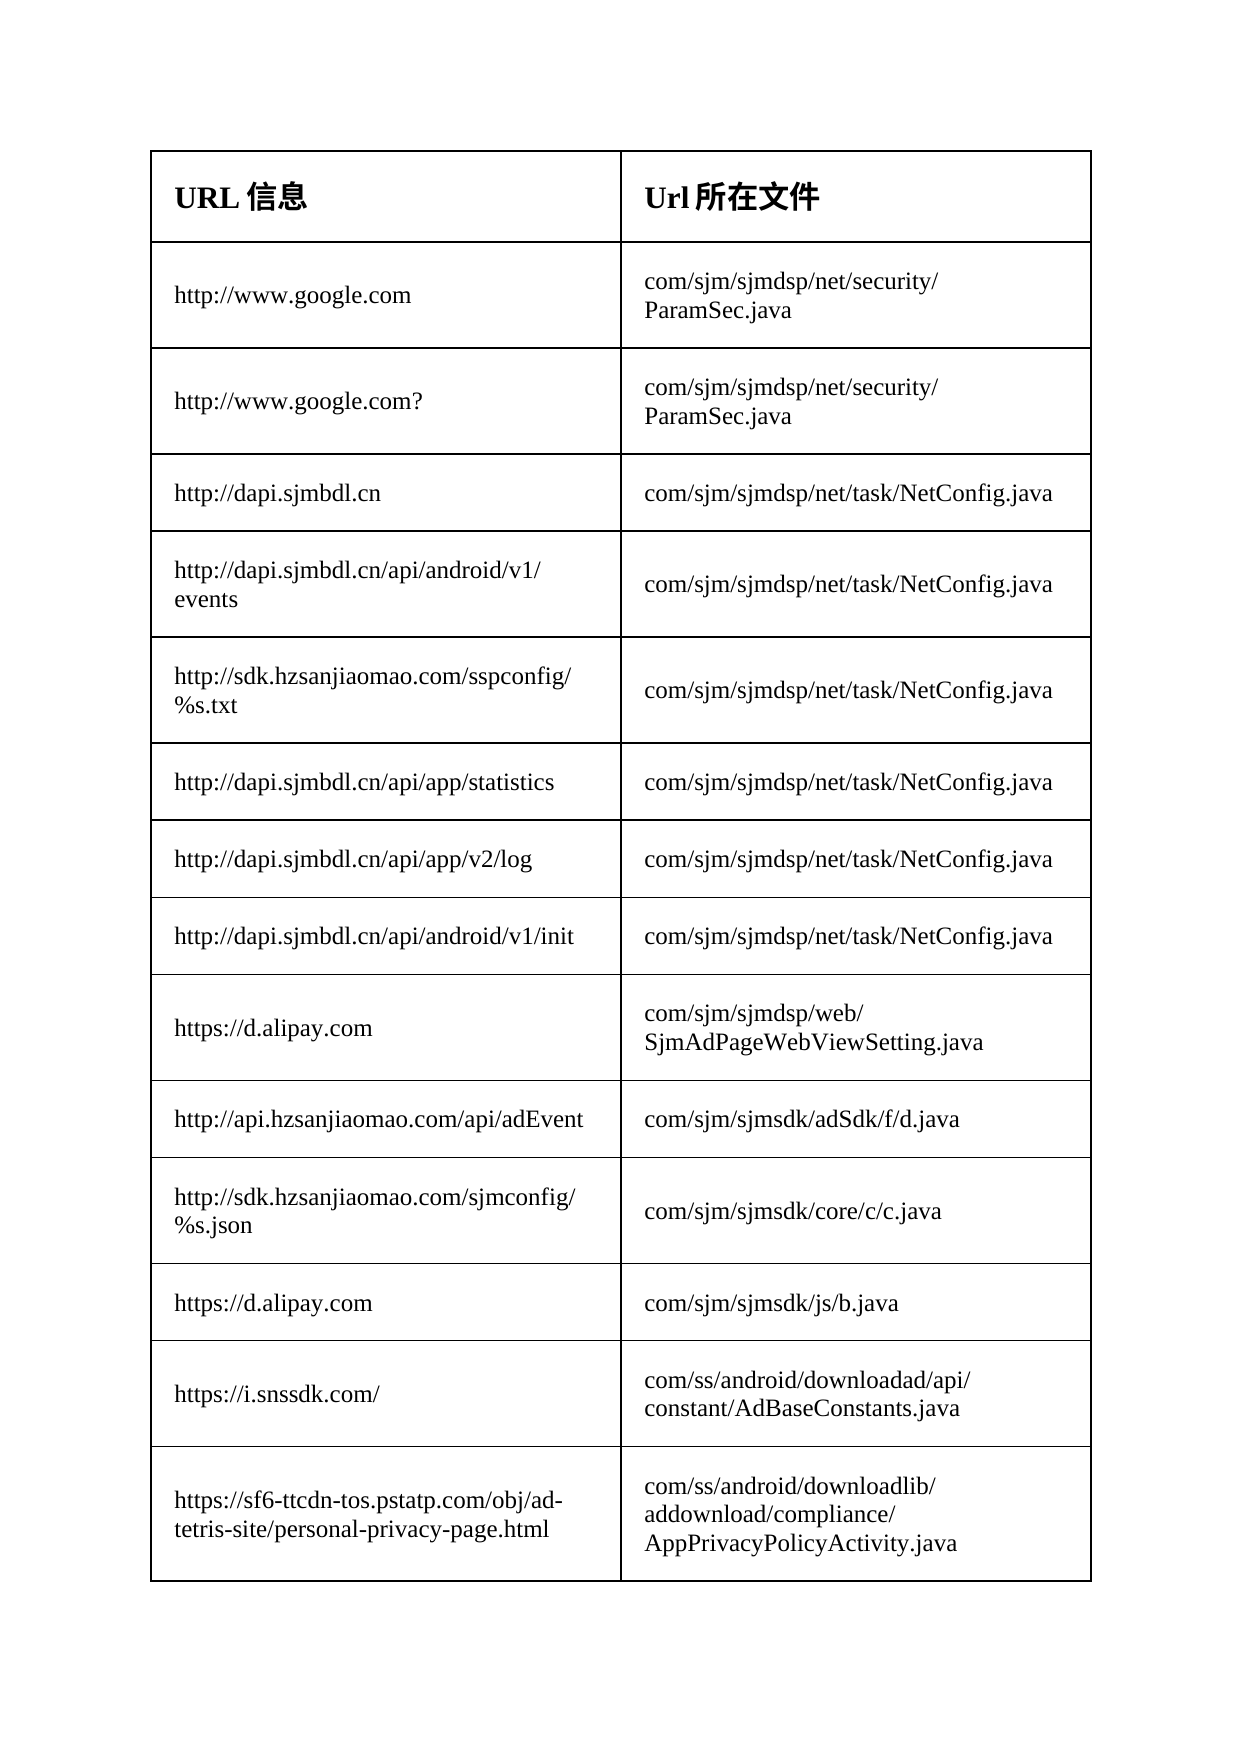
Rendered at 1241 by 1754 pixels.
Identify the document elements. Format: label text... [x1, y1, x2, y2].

table_cell com/ss/android/downloadlib/addownload/compliance/AppPrivacyPolicyActivity.java [622, 1447, 1090, 1580]
table_cell http://dapi.sjmbdl.cn/api/android/v1/events [152, 532, 620, 636]
table_cell com/sjm/sjmsdk/js/b.java [622, 1264, 1090, 1340]
table_cell http://sdk.hzsanjiaomao.com/sspconfig/%s.txt [152, 638, 620, 742]
table_cell http://www.google.com? [152, 349, 620, 453]
table_cell http://www.google.com [152, 243, 620, 347]
table_cell http://api.hzsanjiaomao.com/api/adEvent [152, 1081, 620, 1157]
table_cell http://sdk.hzsanjiaomao.com/sjmconfig/%s.json [152, 1158, 620, 1263]
table_cell http://dapi.sjmbdl.cn [152, 455, 620, 530]
table_cell com/sjm/sjmdsp/net/task/NetConfig.java [622, 455, 1090, 530]
table_cell com/sjm/sjmdsp/net/security/ParamSec.java [622, 243, 1090, 347]
table_cell com/sjm/sjmdsp/web/SjmAdPageWebViewSetting.java [622, 975, 1090, 1079]
table_cell com/sjm/sjmdsp/net/task/NetConfig.java [622, 638, 1090, 742]
table_cell com/sjm/sjmdsp/net/task/NetConfig.java [622, 744, 1090, 819]
table_cell http://dapi.sjmbdl.cn/api/app/v2/log [152, 821, 620, 896]
table_cell com/sjm/sjmsdk/core/c/c.java [622, 1158, 1090, 1263]
table_cell https://d.alipay.com [152, 1264, 620, 1340]
table_cell com/sjm/sjmdsp/net/task/NetConfig.java [622, 898, 1090, 973]
table_cell https://i.snssdk.com/ [152, 1341, 620, 1446]
table_cell https://d.alipay.com [152, 975, 620, 1079]
table_cell http://dapi.sjmbdl.cn/api/app/statistics [152, 744, 620, 819]
table_cell com/sjm/sjmdsp/net/security/ParamSec.java [622, 349, 1090, 453]
table_header URL信息 [152, 152, 620, 241]
table_header Url所在文件 [622, 152, 1090, 241]
table_cell com/sjm/sjmdsp/net/task/NetConfig.java [622, 532, 1090, 636]
table_cell http://dapi.sjmbdl.cn/api/android/v1/init [152, 898, 620, 973]
table_cell com/ss/android/downloadad/api/constant/AdBaseConstants.java [622, 1341, 1090, 1446]
table_cell com/sjm/sjmsdk/adSdk/f/d.java [622, 1081, 1090, 1157]
table_cell com/sjm/sjmdsp/net/task/NetConfig.java [622, 821, 1090, 896]
table_cell https://sf6-ttcdn-tos.pstatp.com/obj/ad-tetris-site/personal-privacy-page.html [152, 1447, 620, 1580]
